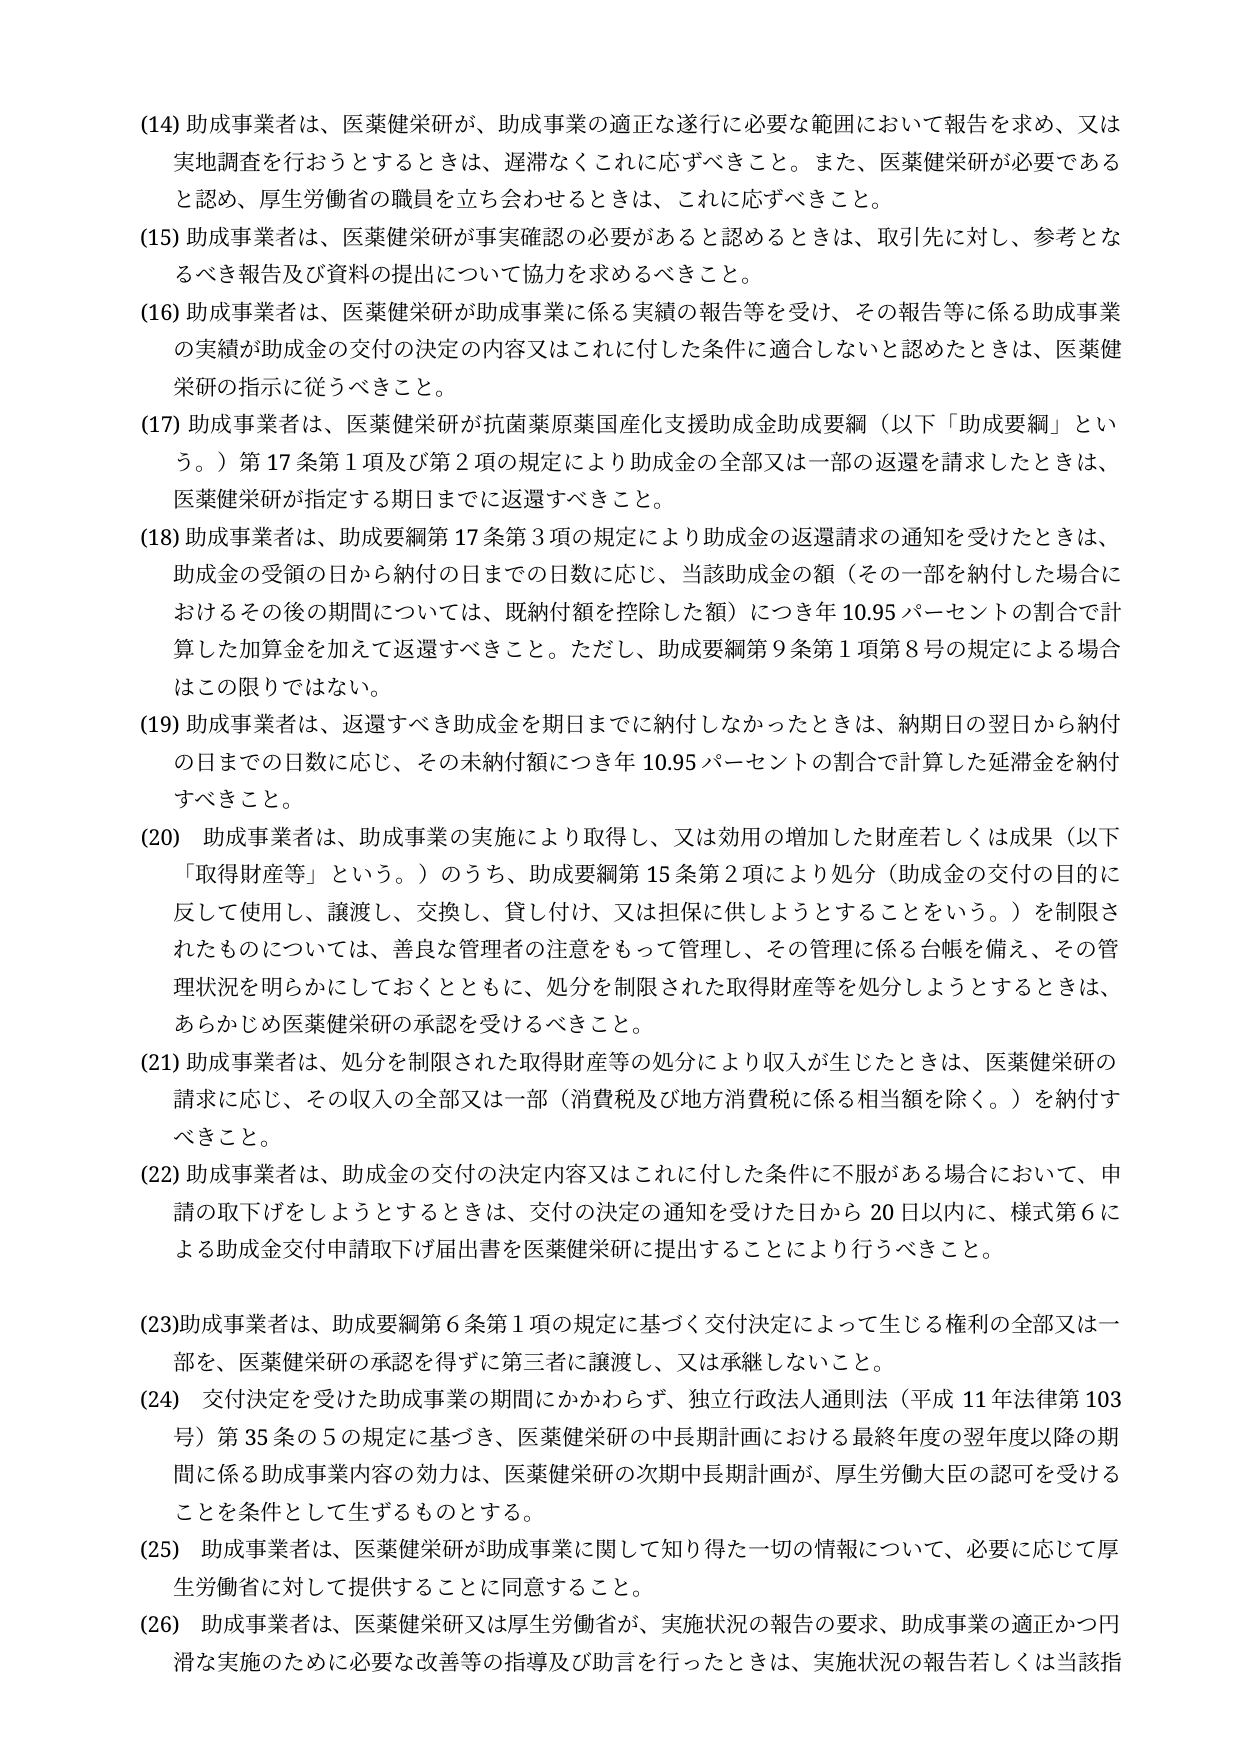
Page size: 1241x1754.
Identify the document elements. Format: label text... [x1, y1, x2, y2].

text (17) 助成事業者は、医薬健栄研が抗菌薬原薬国産化支援助成金助成要綱（以下「助成要綱」という。）第17条第１項及び第２項の規定により助成金の全部又は一部の返還を請求したときは、医薬健栄研が指定する期日までに返還すべきこと。 [118, 404, 1122, 517]
text (16) 助成事業者は、医薬健栄研が助成事業に係る実績の報告等を受け、その報告等に係る助成事業の実績が助成金の交付の決定の内容又はこれに付した条件に適合しないと認めたときは、医薬健栄研の指示に従うべきこと。 [118, 292, 1122, 404]
text (18) 助成事業者は、助成要綱第17条第３項の規定により助成金の返還請求の通知を受けたときは、助成金の受領の日から納付の日までの日数に応じ、当該助成金の額（その一部を納付した場合におけるその後の期間については、既納付額を控除した額）につき年10.95パーセントの割合で計算した加算金を加えて返還すべきこと。ただし、助成要綱第９条第１項第８号の規定による場合はこの限りではない。 [118, 517, 1122, 704]
text (25) 助成事業者は、医薬健栄研が助成事業に関して知り得た一切の情報について、必要に応じて厚生労働省に対して提供することに同意すること。 [140, 1529, 1122, 1604]
text (14) 助成事業者は、医薬健栄研が、助成事業の適正な遂行に必要な範囲において報告を求め、又は実地調査を行おうとするときは、遅滞なくこれに応ずべきこと。また、医薬健栄研が必要であると認め、厚生労働省の職員を立ち会わせるときは、これに応ずべきこと。 [118, 104, 1122, 217]
text (15) 助成事業者は、医薬健栄研が事実確認の必要があると認めるときは、取引先に対し、参考となるべき報告及び資料の提出について協力を求めるべきこと。 [140, 217, 1122, 292]
text (19) 助成事業者は、返還すべき助成金を期日までに納付しなかったときは、納期日の翌日から納付の日までの日数に応じ、その未納付額につき年10.95パーセントの割合で計算した延滞金を納付すべきこと。 [140, 704, 1122, 817]
text (24) 交付決定を受けた助成事業の期間にかかわらず、独立行政法人通則法（平成11年法律第103号）第35条の５の規定に基づき、医薬健栄研の中長期計画における最終年度の翌年度以降の期間に係る助成事業内容の効力は、医薬健栄研の次期中長期計画が、厚生労働大臣の認可を受けることを条件として生ずるものとする。 [140, 1379, 1122, 1529]
text (20) 助成事業者は、助成事業の実施により取得し、又は効用の増加した財産若しくは成果（以下「取得財産等」という。）のうち、助成要綱第15条第２項により処分（助成金の交付の目的に反して使用し、譲渡し、交換し、貸し付け、又は担保に供しようとすることをいう。）を制限されたものについては、善良な管理者の注意をもって管理し、その管理に係る台帳を備え、その管理状況を明らかにしておくとともに、処分を制限された取得財産等を処分しようとするときは、あらかじめ医薬健栄研の承認を受けるべきこと。 [118, 817, 1122, 1042]
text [140, 1604, 1122, 1679]
text (23)助成事業者は、助成要綱第６条第１項の規定に基づく交付決定によって生じる権利の全部又は一部を、医薬健栄研の承認を得ずに第三者に譲渡し、又は承継しないこと。 [118, 1304, 1122, 1379]
text (21) 助成事業者は、処分を制限された取得財産等の処分により収入が生じたときは、医薬健栄研の請求に応じ、その収入の全部又は一部（消費税及び地方消費税に係る相当額を除く。）を納付すべきこと。 [118, 1042, 1122, 1154]
text (22) 助成事業者は、助成金の交付の決定内容又はこれに付した条件に不服がある場合において、申請の取下げをしようとするときは、交付の決定の通知を受けた日から20日以内に、様式第６による助成金交付申請取下げ届出書を医薬健栄研に提出することにより行うべきこと。 [118, 1154, 1122, 1267]
